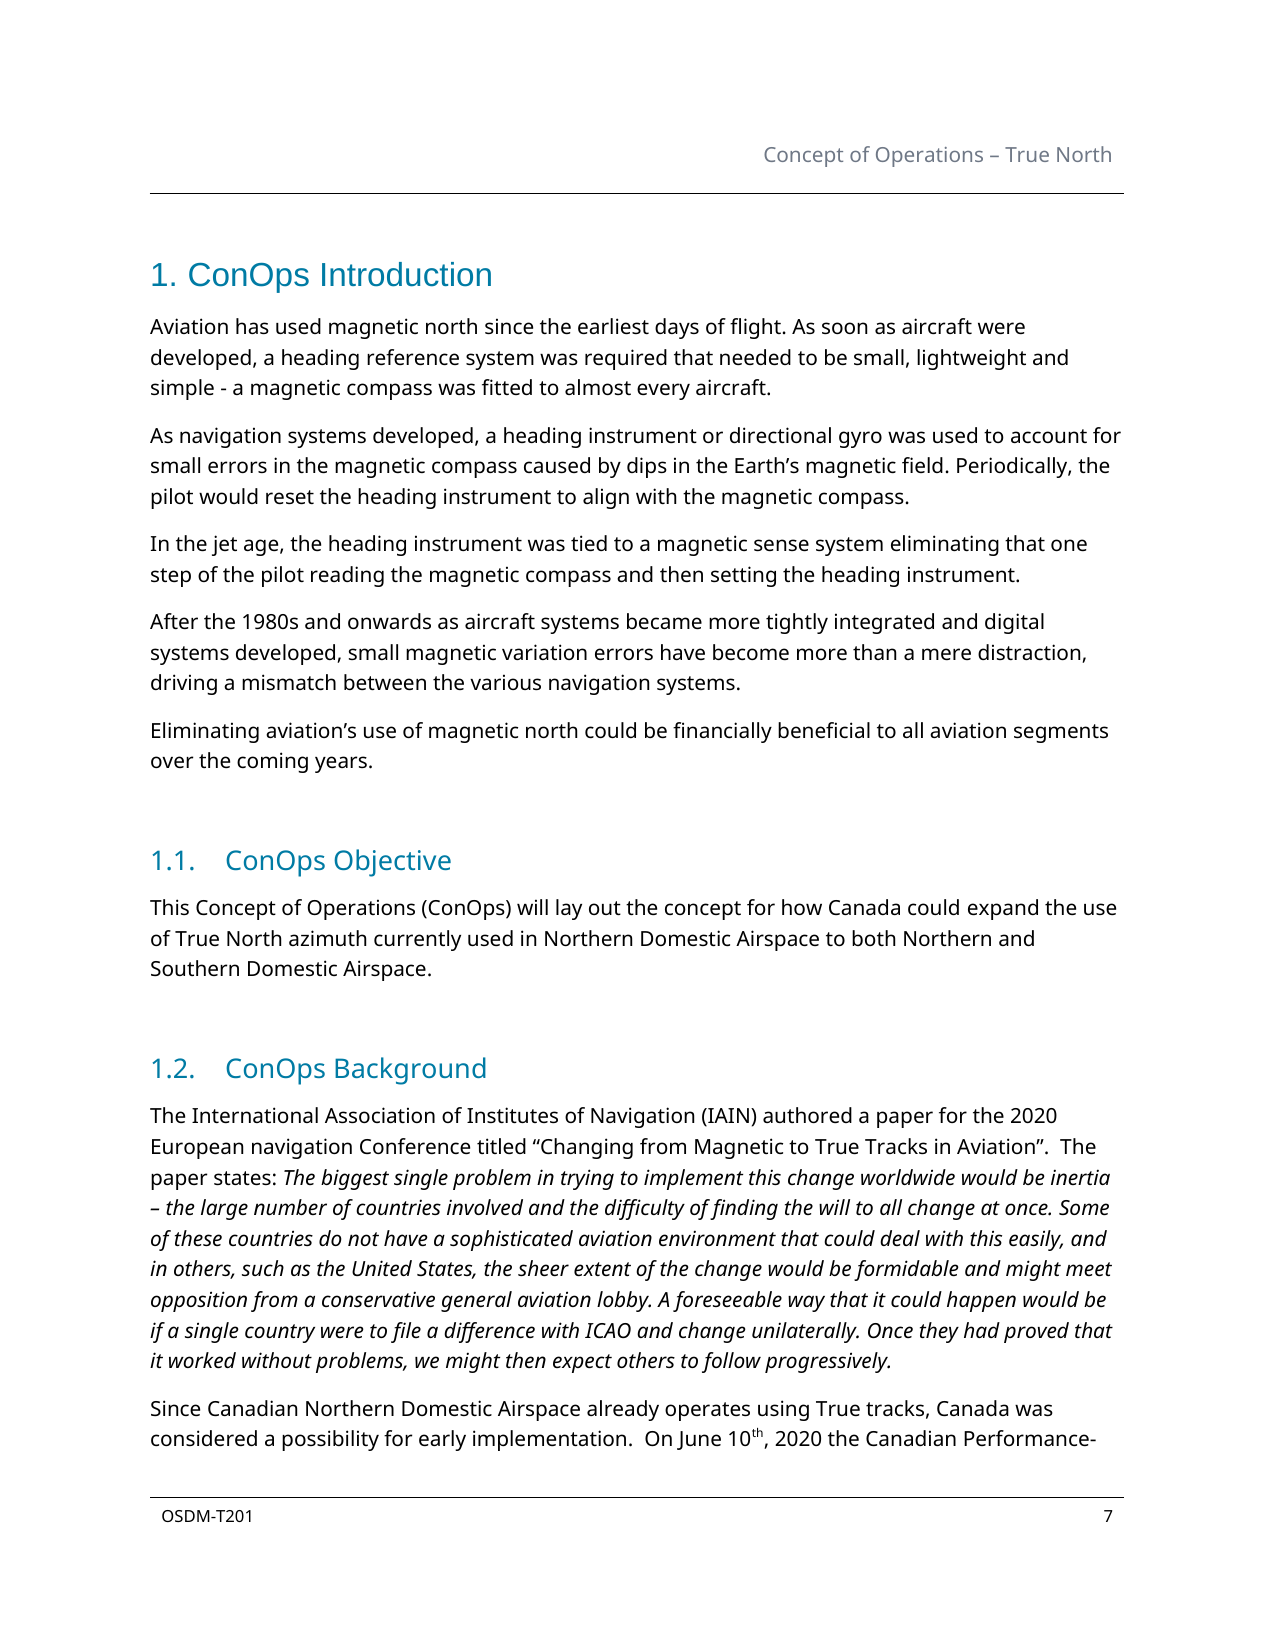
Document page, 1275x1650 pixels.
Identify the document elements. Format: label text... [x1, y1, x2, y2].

text The International Association of Institutes of Navigation (IAIN) authored a paper for the 2020 European navigation Conference titled “Changing from Magnetic to True Tracks in Aviation”. The paper states: The biggest single problem in trying to implement this change worldwide would be inertia – the large number of countries involved and the difficulty of finding the will to all change at once. Some of these countries do not have a sophisticated aviation environment that could deal with this easily, and in others, such as the United States, the sheer extent of the change would be formidable and might meet opposition from a conservative general aviation lobby. A foreseeable way that it could happen would be if a single country were to file a difference with ICAO and change unilaterally. Once they had proved that it worked without problems, we might then expect others to follow progressively. [150, 1101, 1125, 1375]
text As navigation systems developed, a heading instrument or directional gyro was used to account for small errors in the magnetic compass caused by dips in the Earth’s magnetic field. Periodically, the pilot would reset the heading instrument to align with the magnetic compass. [150, 421, 1125, 510]
subtitle ConOps Objective [150, 841, 1125, 878]
text In the jet age, the heading instrument was tied to a magnetic sense system eliminating that one step of the pilot reading the magnetic compass and then setting the heading instrument. [150, 529, 1125, 588]
text This Concept of Operations (ConOps) will lay out the concept for how Canada could expand the use of True North azimuth currently used in Northern Domestic Airspace to both Northern and Southern Domestic Airspace. [150, 893, 1125, 983]
text Aviation has used magnetic north since the earliest days of flight. As soon as aircraft were developed, a heading reference system was required that needed to be small, lightweight and simple - a magnetic compass was fitted to almost every aircraft. [150, 312, 1125, 402]
subtitle ConOps Introduction [150, 254, 1125, 293]
text Eliminating aviation’s use of magnetic north could be financially beneficial to all aviation segments over the coming years. [150, 716, 1125, 775]
subtitle ConOps Background [150, 1049, 1125, 1086]
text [150, 1394, 1125, 1453]
text After the 1980s and onwards as aircraft systems became more tightly integrated and digital systems developed, small magnetic variation errors have become more than a mere distraction, driving a mismatch between the various navigation systems. [150, 607, 1125, 697]
